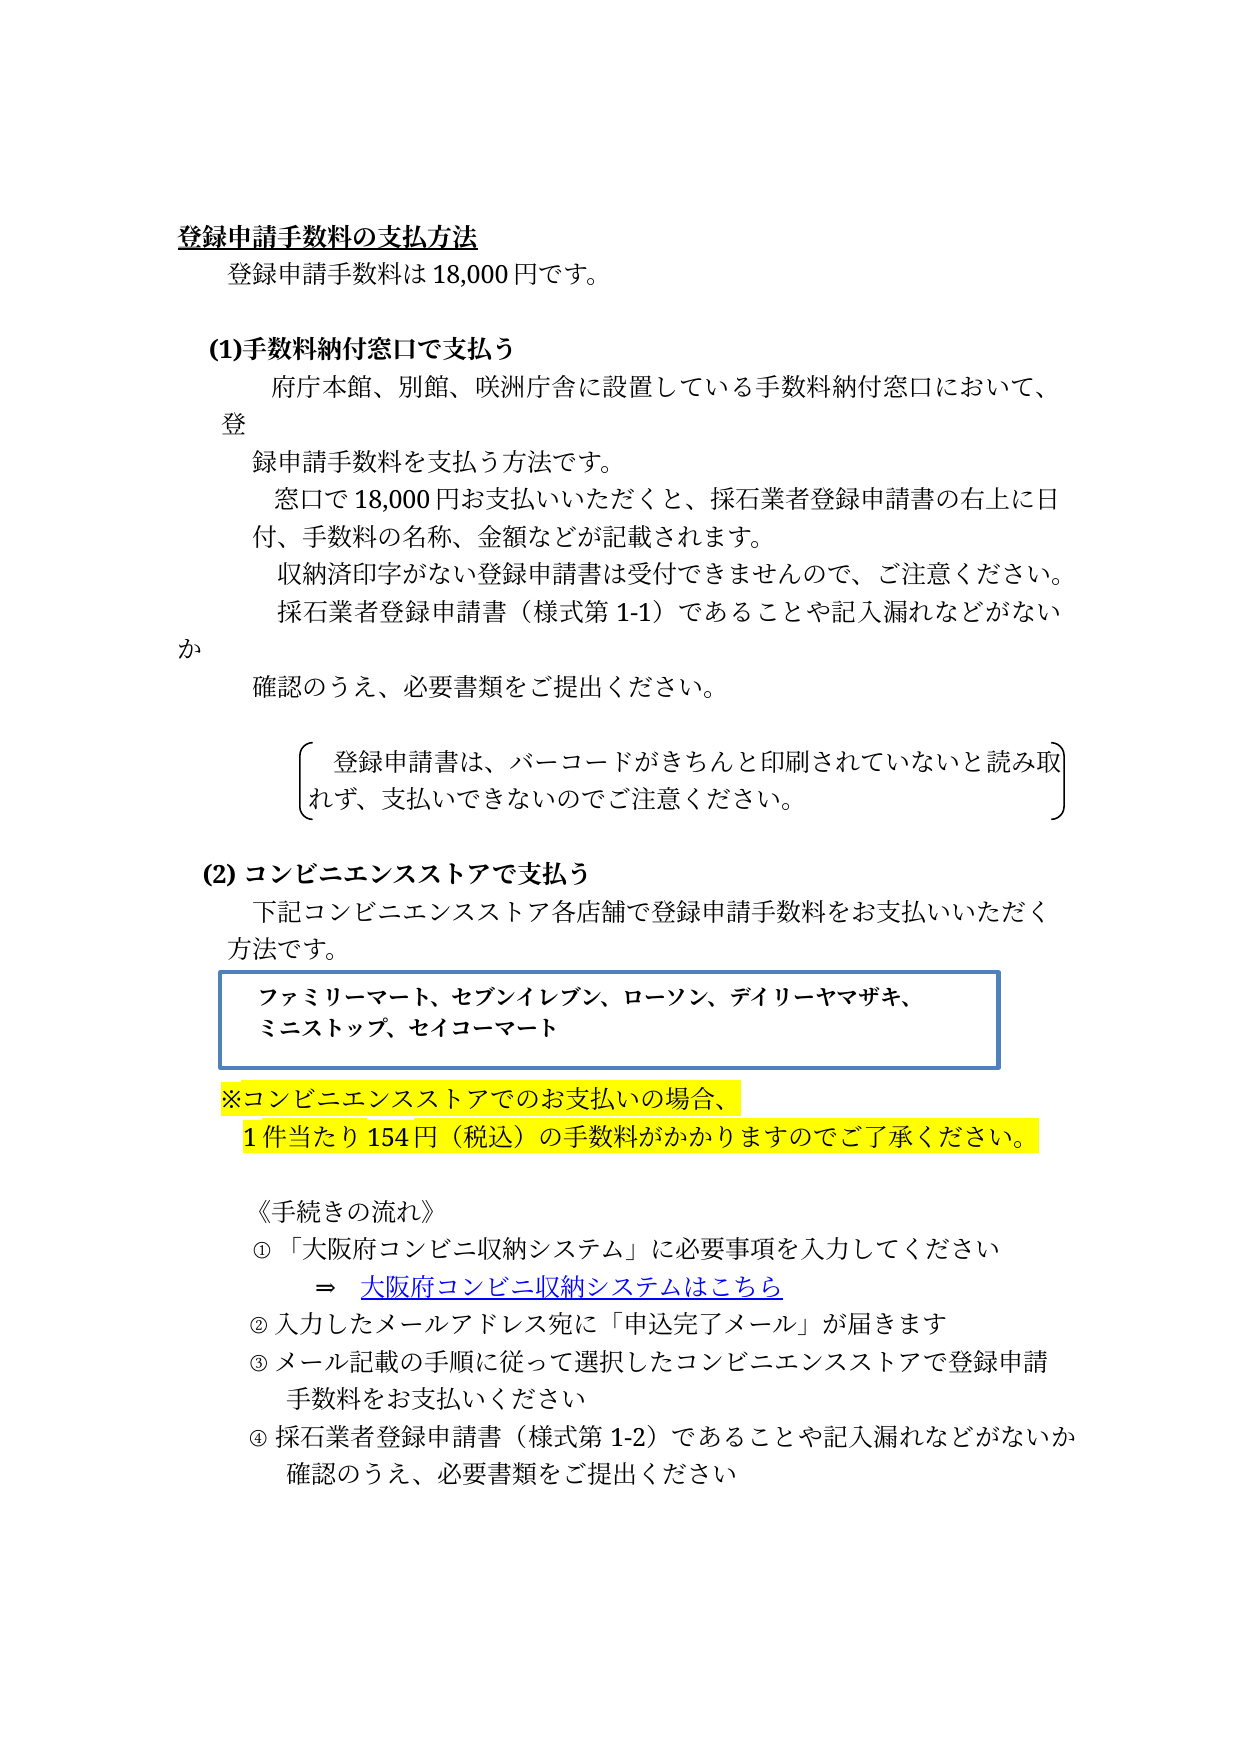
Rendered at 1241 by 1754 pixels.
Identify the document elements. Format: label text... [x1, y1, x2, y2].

text 採石業者登録申請書（様式第1-1）であることや記入漏れなどがないか [177, 592, 1063, 667]
text (1)手数料納付窓口で支払う [177, 329, 1063, 367]
text ③ メール記載の手順に従って選択したコンビニエンスストアで登録申請 [199, 1342, 1063, 1379]
text ④ 採石業者登録申請書（様式第1-2）であることや記入漏れなどがないか確認のうえ、必要書類をご提出ください [249, 1417, 1078, 1492]
text 窓口で18,000円お支払いいただくと、採石業者登録申請書の右上に日 [199, 479, 1063, 517]
text ① 「大阪府コンビニ収納システム」に必要事項を入力してください [177, 1229, 1063, 1267]
text 方法です。 [177, 929, 1063, 967]
text 録申請手数料を支払う方法です。 [177, 442, 1063, 479]
text 府庁本館、別館、咲洲庁舎に設置している手数料納付窓口において、登 [221, 367, 1063, 442]
text 登録申請手数料の支払方法 [177, 217, 1063, 254]
text ⇒ 大阪府コンビニ収納システムはこちら [177, 1267, 1063, 1304]
text ② 入力したメールアドレス宛に「申込完了メール」が届きます [177, 1304, 1063, 1342]
text (2) コンビニエンスストアで支払う [177, 854, 1063, 892]
text 登録申請書は、バーコードがきちんと印刷されていないと読み取れず、支払いできないのでご注意ください。 [308, 742, 1063, 817]
text 1件当たり154円（税込）の手数料がかかりますのでご了承ください。 [243, 1117, 1063, 1154]
text 収納済印字がない登録申請書は受付できませんので、ご注意ください。 [177, 554, 1063, 592]
text 登録申請手数料は18,000円です。 [177, 254, 1063, 292]
text 下記コンビニエンスストア各店舗で登録申請手数料をお支払いいただく [177, 892, 1063, 929]
text 付、手数料の名称、金額などが記載されます。 [177, 517, 1063, 554]
text 手数料をお支払いください [199, 1379, 1063, 1417]
text ※コンビニエンスストアでのお支払いの場合、 [221, 1079, 1063, 1117]
text 《手続きの流れ》 [221, 1192, 1063, 1229]
text 確認のうえ、必要書類をご提出ください。 [177, 667, 1063, 704]
